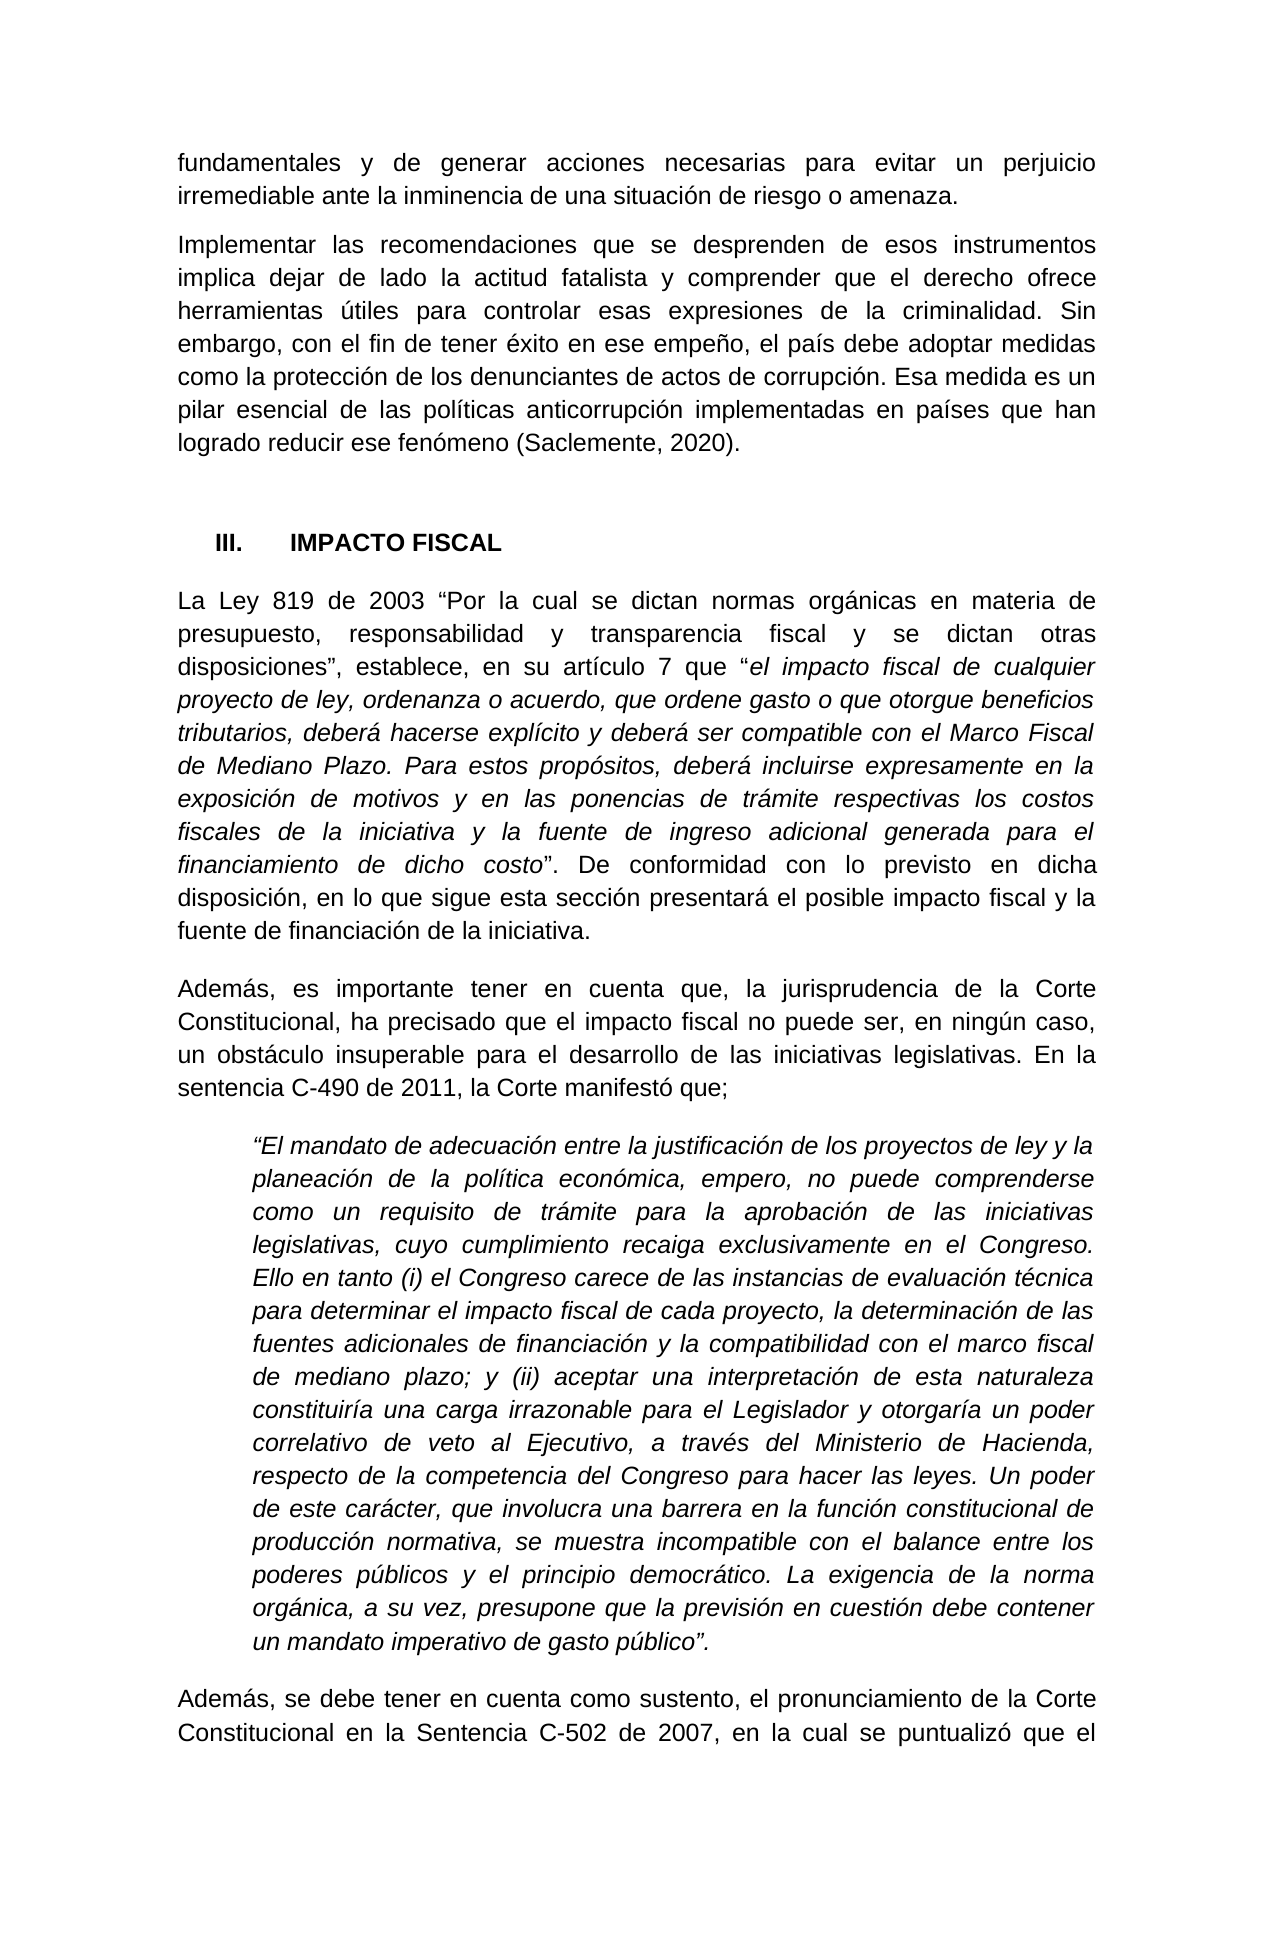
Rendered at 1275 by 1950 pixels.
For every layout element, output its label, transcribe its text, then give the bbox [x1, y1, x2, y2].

text “El mandato de adecuación entre la justificación de los proyectos de ley y la planeación de la política económica, empero, no puede comprenderse como un requisito de trámite para la aprobación de las iniciativas legislativas, cuyo cumplimiento recaiga exclusivamente en el Congreso. Ello en tanto (i) el Congreso carece de las instancias de evaluación técnica para determinar el impacto fiscal de cada proyecto, la determinación de las fuentes adicionales de financiación y la compatibilidad con el marco fiscal de mediano plazo; y (ii) aceptar una interpretación de esta naturaleza constituiría una carga irrazonable para el Legislador y otorgaría un poder correlativo de veto al Ejecutivo, a través del Ministerio de Hacienda, respecto de la competencia del Congreso para hacer las leyes. Un poder de este carácter, que involucra una barrera en la función constitucional de producción normativa, se muestra incompatible con el balance entre los poderes públicos y el principio democrático. La exigencia de la norma orgánica, a su vez, presupone que la previsión en cuestión debe contener un mandato imperativo de gasto público”. [252, 1131, 1098, 1655]
text La Ley 819 de 2003 “Por la cual se dictan normas orgánicas en materia de presupuesto, responsabilidad y transparencia fiscal y se dictan otras disposiciones”, establece, en su artículo 7 que “el impacto fiscal de cualquier proyecto de ley, ordenanza o acuerdo, que ordene gasto o que otorgue beneficios tributarios, deberá hacerse explícito y deberá ser compatible con el Marco Fiscal de Mediano Plazo. Para estos propósitos, deberá incluirse expresamente en la exposición de motivos y en las ponencias de trámite respectivas los costos fiscales de la iniciativa y la fuente de ingreso adicional generada para el financiamiento de dicho costo”. De conformidad con lo previsto en dicha disposición, en lo que sigue esta sección presentará el posible impacto fiscal y la fuente de financiación de la iniciativa. [177, 586, 1098, 945]
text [177, 148, 1098, 209]
list IMPACTO FISCAL [215, 528, 1098, 557]
text Implementar las recomendaciones que se desprenden de esos instrumentos implica dejar de lado la actitud fatalista y comprender que el derecho ofrece herramientas útiles para controlar esas expresiones de la criminalidad. Sin embargo, con el fin de tener éxito en ese empeño, el país debe adoptar medidas como la protección de los denunciantes de actos de corrupción. Esa medida es un pilar esencial de las políticas anticorrupción implementadas en países que han logrado reducir ese fenómeno (Saclemente, 2020). [177, 230, 1098, 457]
text Además, es importante tener en cuenta que, la jurisprudencia de la Corte Constitucional, ha precisado que el impacto fiscal no puede ser, en ningún caso, un obstáculo insuperable para el desarrollo de las iniciativas legislativas. En la sentencia C-490 de 2011, la Corte manifestó que; [177, 974, 1098, 1102]
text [177, 1684, 1098, 1746]
